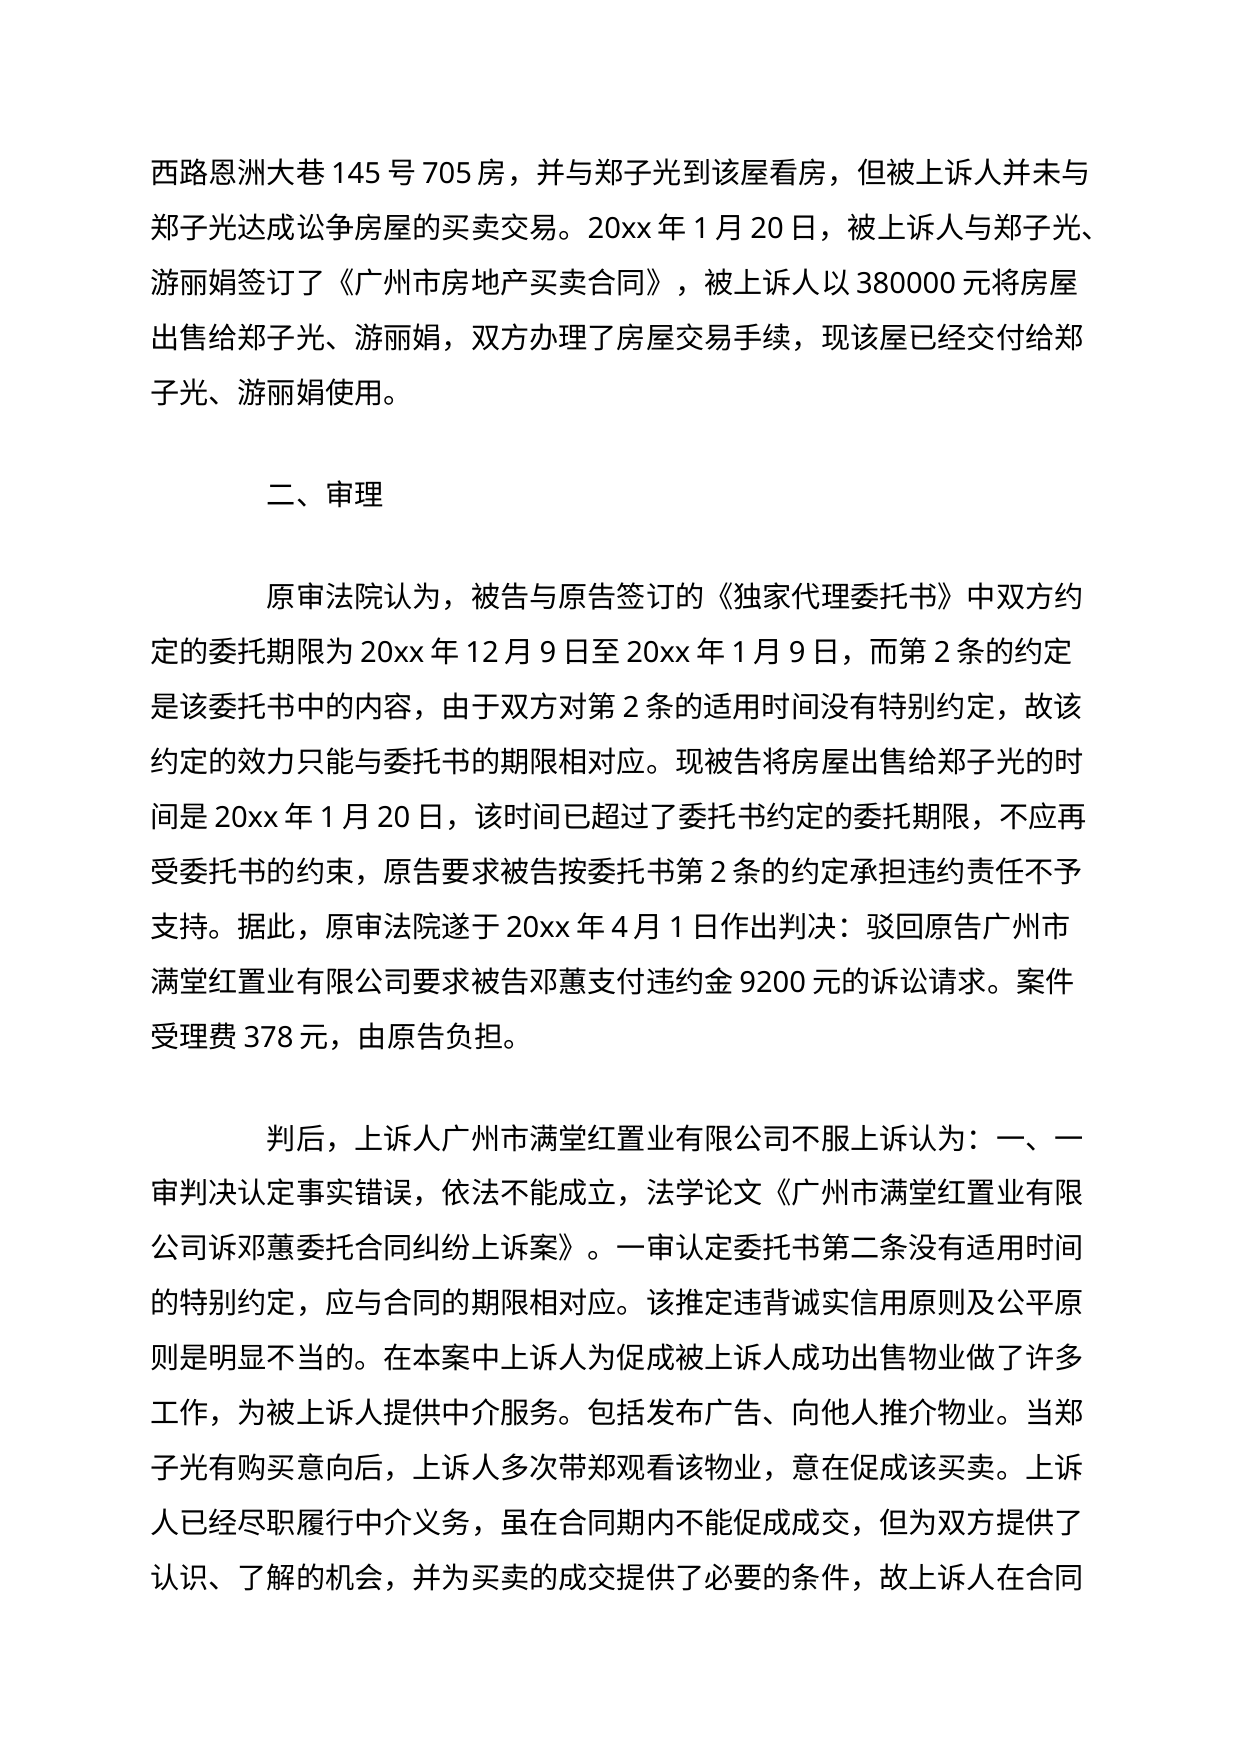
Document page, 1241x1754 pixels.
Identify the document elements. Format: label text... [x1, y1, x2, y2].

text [150, 1115, 1090, 1597]
text 二、审理 [150, 472, 1090, 514]
text 原审法院认为，被告与原告签订的《独家代理委托书》中双方约定的委托期限为20xx年12月9日至20xx年1月9日，而第2条的约定是该委托书中的内容，由于双方对第2条的适用时间没有特别约定，故该约定的效力只能与委托书的期限相对应。现被告将房屋出售给郑子光的时间是20xx年1月20日，该时间已超过了委托书约定的委托期限，不应再受委托书的约束，原告要求被告按委托书第2条的约定承担违约责任不予支持。据此，原审法院遂于20xx年4月1日作出判决：驳回原告广州市满堂红置业有限公司要求被告邓蕙支付违约金9200元的诉讼请求。案件受理费378元，由原告负担。 [150, 573, 1090, 1056]
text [150, 150, 1090, 412]
